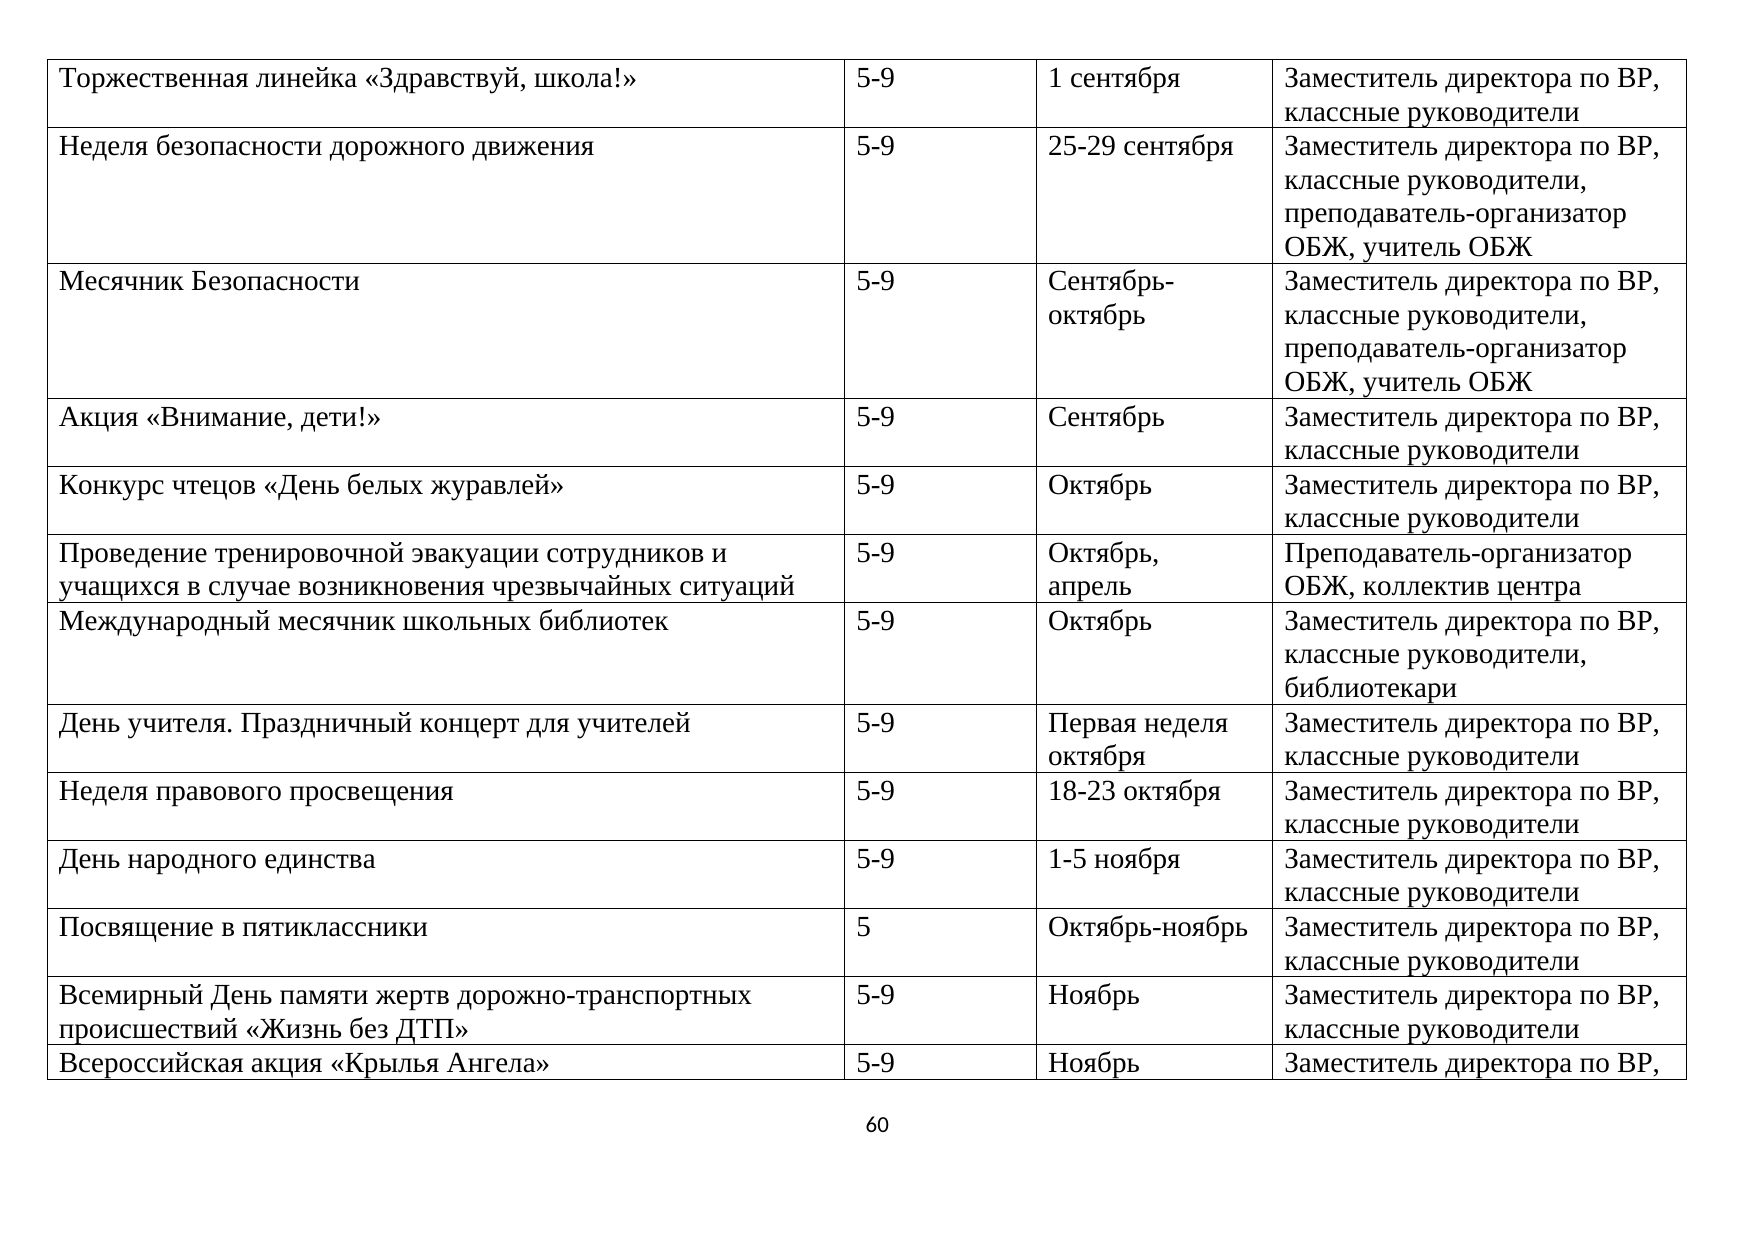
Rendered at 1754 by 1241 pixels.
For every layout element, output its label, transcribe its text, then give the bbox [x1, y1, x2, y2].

table_cell Посвящение в пятиклассники [48, 909, 844, 976]
table_cell Проведение тренировочной эвакуации сотрудников и учащихся в случае возникновения чрезвычайных ситуаций [48, 535, 844, 602]
table_cell 5 [845, 909, 1036, 976]
table_cell Заместитель директора по ВР, классные руководители [1273, 773, 1686, 840]
table_cell 5-9 [845, 264, 1036, 398]
table_cell Ноябрь [1037, 977, 1272, 1044]
table_cell Заместитель директора по ВР, классные руководители, преподаватель-организатор ОБЖ, учитель ОБЖ [1273, 264, 1686, 398]
table_cell Преподаватель-организатор ОБЖ, коллектив центра [1273, 535, 1686, 602]
table_cell Сентябрь-октябрь [1037, 264, 1272, 398]
table_cell Торжественная линейка «Здравствуй, школа!» [48, 60, 844, 127]
table_cell Заместитель директора по ВР, классные руководители, библиотекари [1273, 603, 1686, 704]
table_cell 5-9 [845, 535, 1036, 602]
table_cell Заместитель директора по ВР, классные руководители [1273, 841, 1686, 908]
table_cell День учителя. Праздничный концерт для учителей [48, 705, 844, 772]
table_cell Сентябрь [1037, 399, 1272, 466]
table_cell Месячник Безопасности [48, 264, 844, 398]
table_cell Октябрь [1037, 603, 1272, 704]
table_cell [1273, 1045, 1686, 1079]
table_cell Всемирный День памяти жертв дорожно-транспортных происшествий «Жизнь без ДТП» [48, 977, 844, 1044]
table_cell Заместитель директора по ВР, классные руководители [1273, 399, 1686, 466]
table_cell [1273, 977, 1686, 1044]
table_cell 5-9 [845, 60, 1036, 127]
table_cell 5-9 [845, 705, 1036, 772]
table_cell Ноябрь [1037, 1045, 1272, 1079]
table_cell Октябрь-ноябрь [1037, 909, 1272, 976]
table_cell 18-23 октября [1037, 773, 1272, 840]
table_cell 5-9 [845, 399, 1036, 466]
table_cell 5-9 [845, 128, 1036, 262]
table_cell 5-9 [845, 841, 1036, 908]
table_cell Заместитель директора по ВР, классные руководители, преподаватель-организатор ОБЖ, учитель ОБЖ [1273, 128, 1686, 262]
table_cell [1273, 60, 1686, 127]
table_cell Октябрь, апрель [1037, 535, 1272, 602]
table_cell Первая неделя октября [1037, 705, 1272, 772]
table_cell Акция «Внимание, дети!» [48, 399, 844, 466]
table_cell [48, 1045, 844, 1079]
table_cell 5-9 [845, 977, 1036, 1044]
table_cell 5-9 [845, 467, 1036, 534]
table_cell Заместитель директора по ВР, классные руководители [1273, 909, 1686, 976]
table_cell 25-29 сентября [1037, 128, 1272, 262]
table_cell Международный месячник школьных библиотек [48, 603, 844, 704]
table_cell 1-5 ноября [1037, 841, 1272, 908]
table_cell 5-9 [845, 1045, 1036, 1079]
table_cell День народного единства [48, 841, 844, 908]
table_cell 1 сентября [1037, 60, 1272, 127]
table_cell 5-9 [845, 603, 1036, 704]
table_cell Заместитель директора по ВР, классные руководители [1273, 705, 1686, 772]
table_cell Неделя правового просвещения [48, 773, 844, 840]
table_cell Заместитель директора по ВР, классные руководители [1273, 467, 1686, 534]
table_cell Конкурс чтецов «День белых журавлей» [48, 467, 844, 534]
table_cell Неделя безопасности дорожного движения [48, 128, 844, 262]
table_cell Октябрь [1037, 467, 1272, 534]
table_cell 5-9 [845, 773, 1036, 840]
